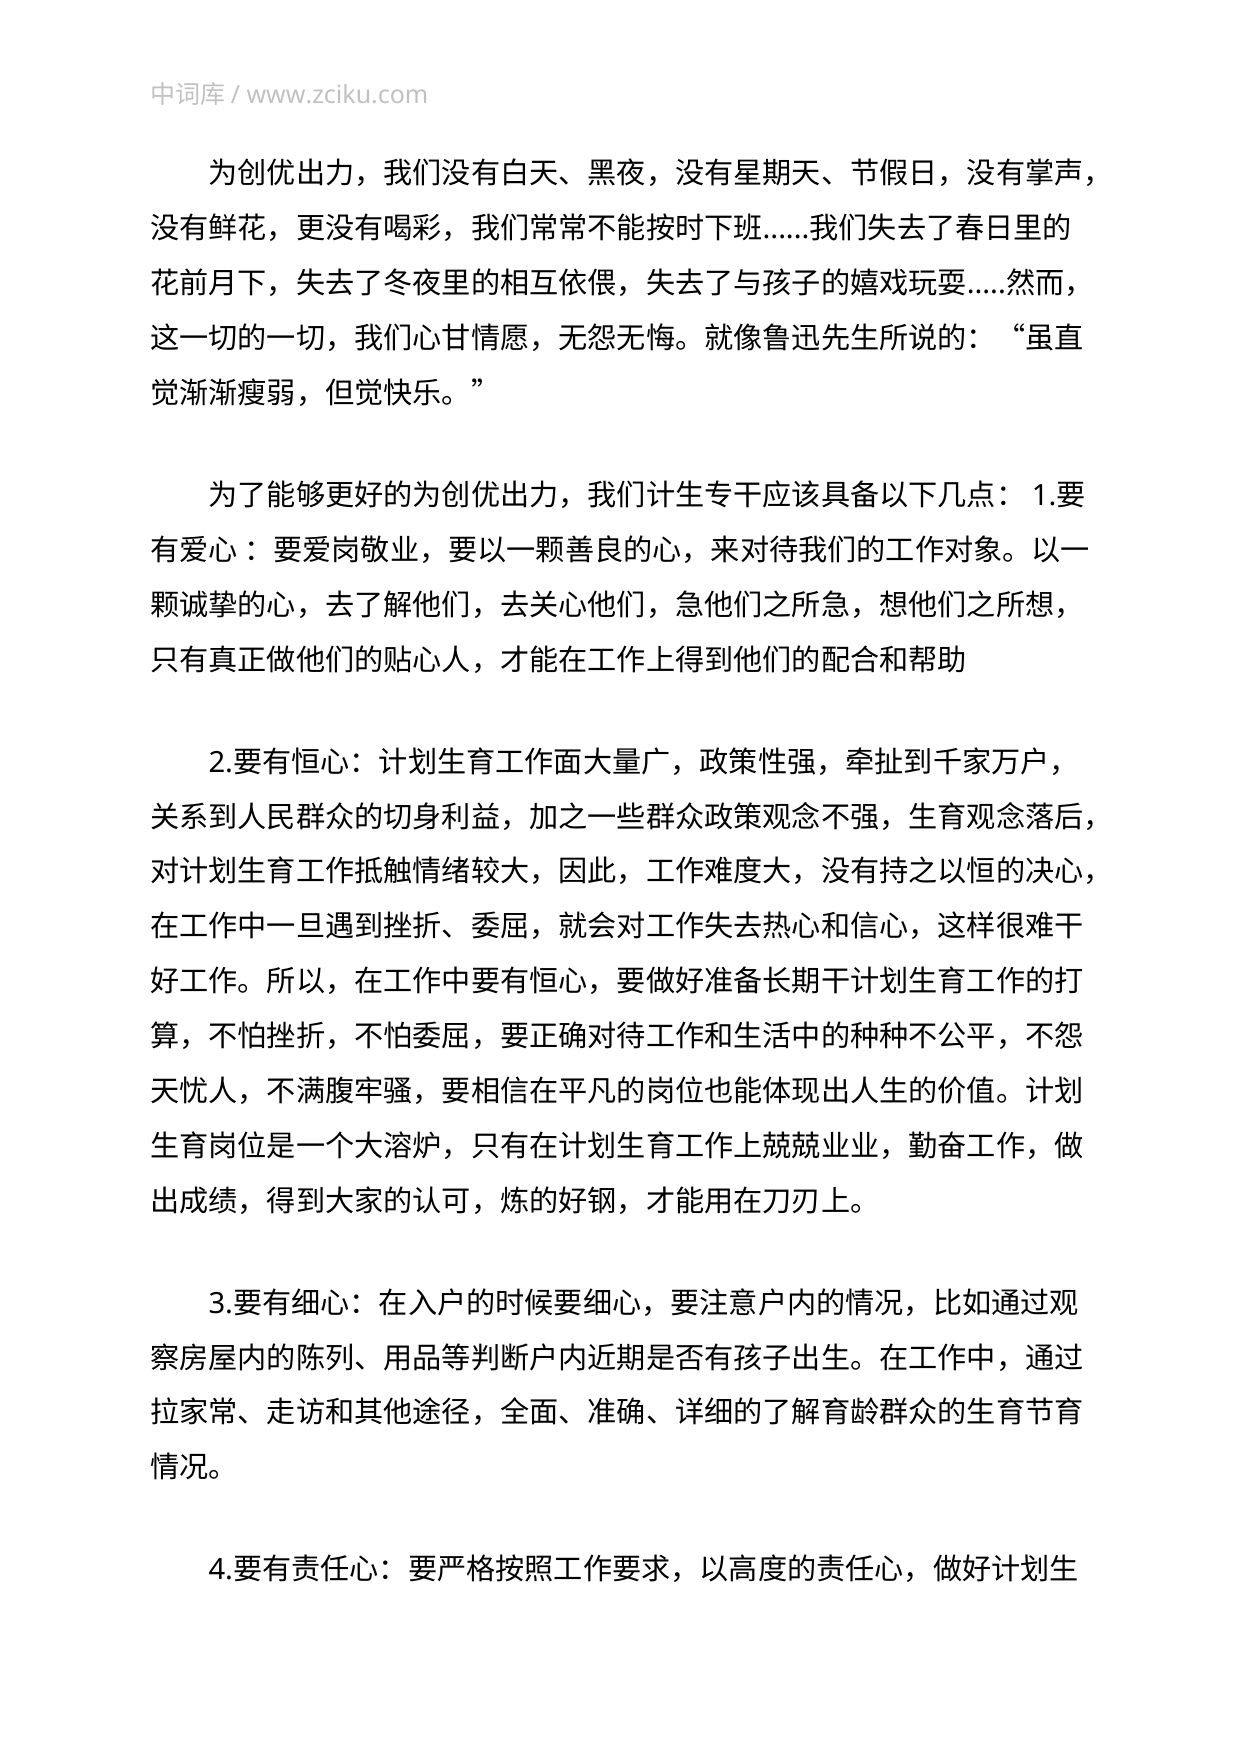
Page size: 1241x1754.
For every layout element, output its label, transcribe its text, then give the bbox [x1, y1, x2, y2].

text 为了能够更好的为创优出力，我们计生专干应该具备以下几点： 1.要有爱心 ：要爱岗敬业，要以一颗善良的心，来对待我们的工作对象。以一颗诚挚的心，去了解他们，去关心他们，急他们之所急，想他们之所想，只有真正做他们的贴心人，才能在工作上得到他们的配合和帮助 [150, 472, 1090, 679]
text 3.要有细心：在入户的时候要细心，要注意户内的情况，比如通过观察房屋内的陈列、用品等判断户内近期是否有孩子出生。在工作中，通过拉家常、走访和其他途径，全面、准确、详细的了解育龄群众的生育节育情况。 [150, 1279, 1090, 1486]
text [150, 1546, 1090, 1588]
text 为创优出力，我们没有白天、黑夜，没有星期天、节假日，没有掌声，没有鲜花，更没有喝彩，我们常常不能按时下班......我们失去了春日里的花前月下，失去了冬夜里的相互依偎，失去了与孩子的嬉戏玩耍.....然而，这一切的一切，我们心甘情愿，无怨无悔。就像鲁迅先生所说的：“虽直觉渐渐瘦弱，但觉快乐。” [150, 150, 1090, 412]
text 2.要有恒心：计划生育工作面大量广，政策性强，牵扯到千家万户，关系到人民群众的切身利益，加之一些群众政策观念不强，生育观念落后，对计划生育工作抵触情绪较大，因此，工作难度大，没有持之以恒的决心，在工作中一旦遇到挫折、委屈，就会对工作失去热心和信心，这样很难干好工作。所以，在工作中要有恒心，要做好准备长期干计划生育工作的打算，不怕挫折，不怕委屈，要正确对待工作和生活中的种种不公平，不怨天忧人，不满腹牢骚，要相信在平凡的岗位也能体现出人生的价值。计划生育岗位是一个大溶炉，只有在计划生育工作上兢兢业业，勤奋工作，做出成绩，得到大家的认可，炼的好钢，才能用在刀刃上。 [150, 738, 1090, 1220]
